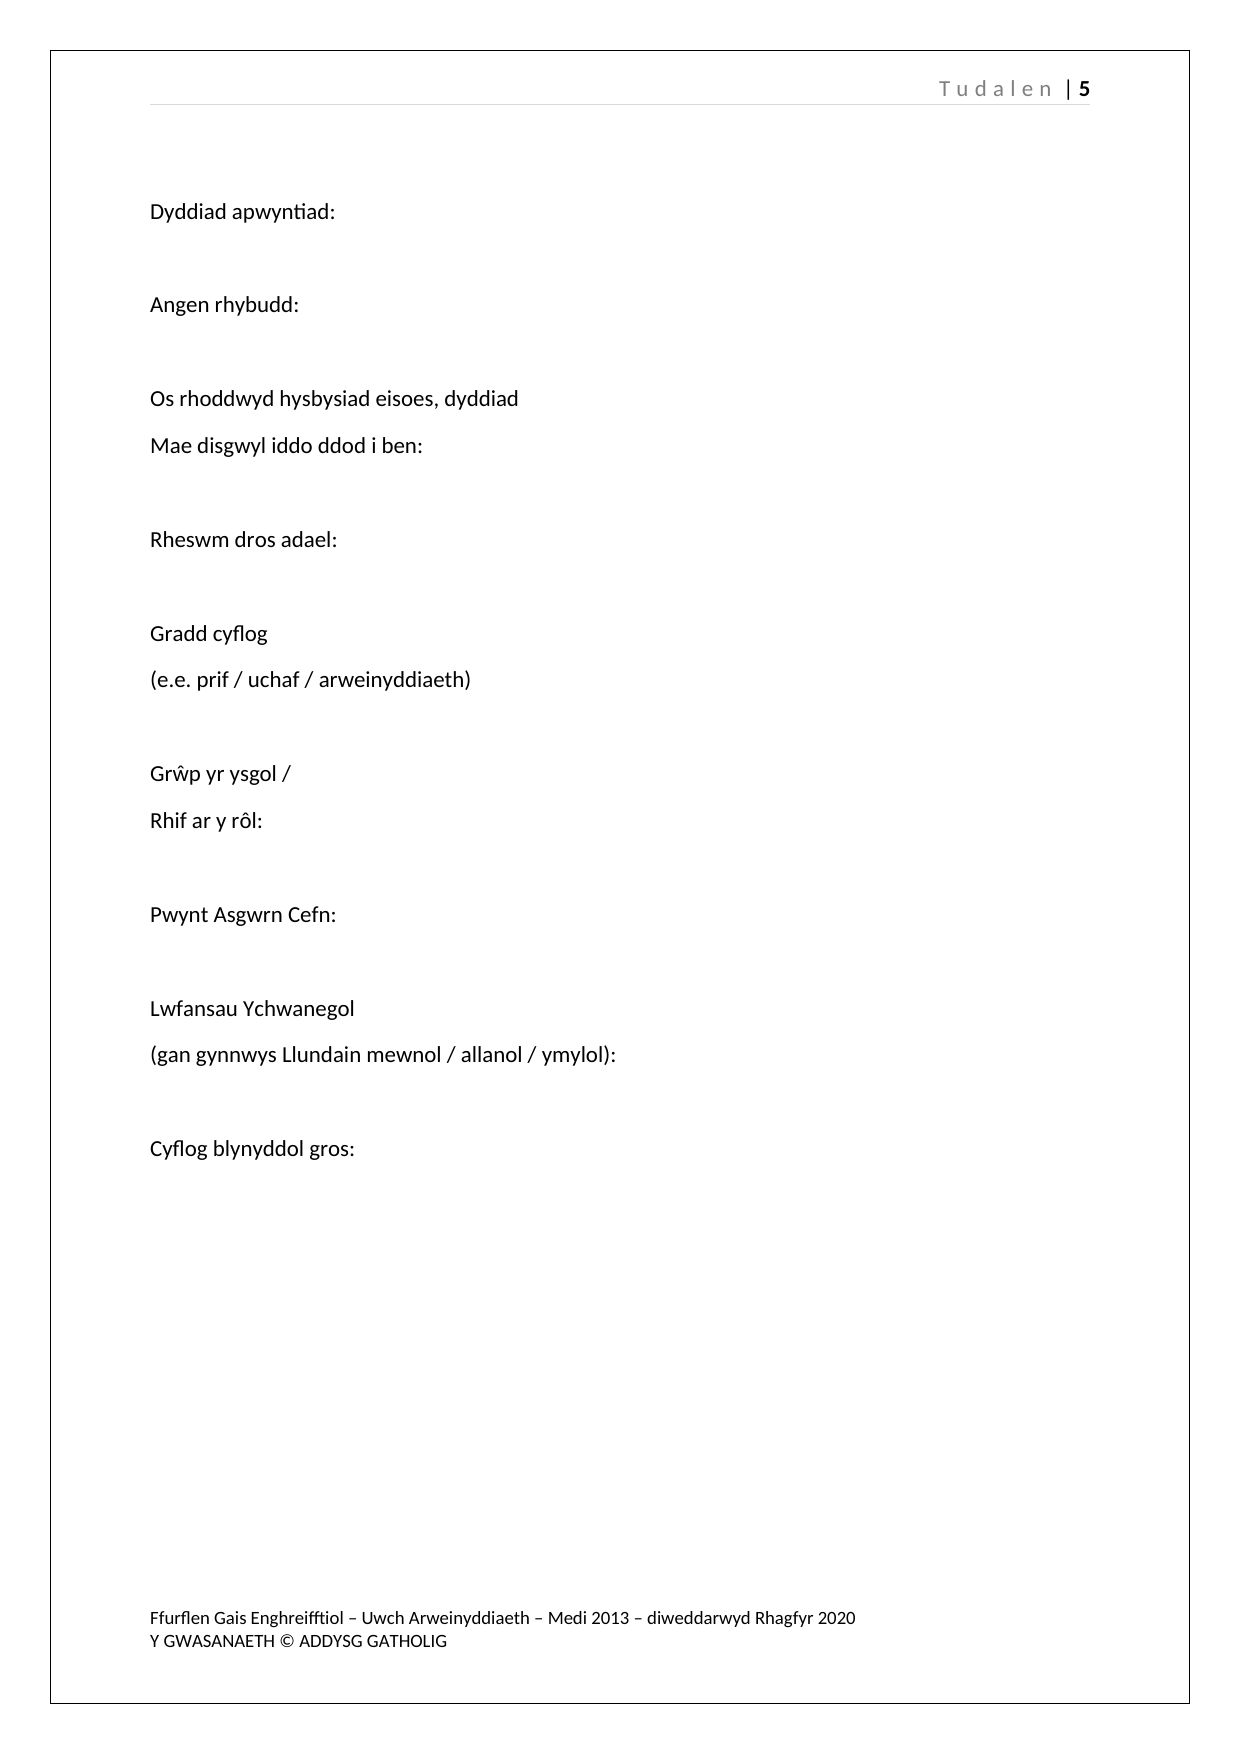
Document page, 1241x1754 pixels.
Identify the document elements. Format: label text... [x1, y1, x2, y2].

text (gan gynnwys Llundain mewnol / allanol / ymylol): [150, 1041, 1090, 1069]
text Grŵp yr ysgol / [150, 759, 1090, 787]
text Gradd cyflog [150, 619, 1090, 647]
text Lwfansau Ychwanegol [150, 994, 1090, 1022]
text Dyddiad apwyntiad: [150, 197, 1090, 225]
text Rhif ar y rôl: [150, 806, 1090, 834]
text Mae disgwyl iddo ddod i ben: [150, 431, 1090, 459]
text Pwynt Asgwrn Cefn: [150, 900, 1090, 928]
text (e.e. prif / uchaf / arweinyddiaeth) [150, 666, 1090, 694]
text Rheswm dros adael: [150, 525, 1090, 553]
text Os rhoddwyd hysbysiad eisoes, dyddiad [150, 384, 1090, 412]
text Angen rhybudd: [150, 291, 1090, 319]
text Cyflog blynyddol gros: [150, 1134, 1090, 1162]
